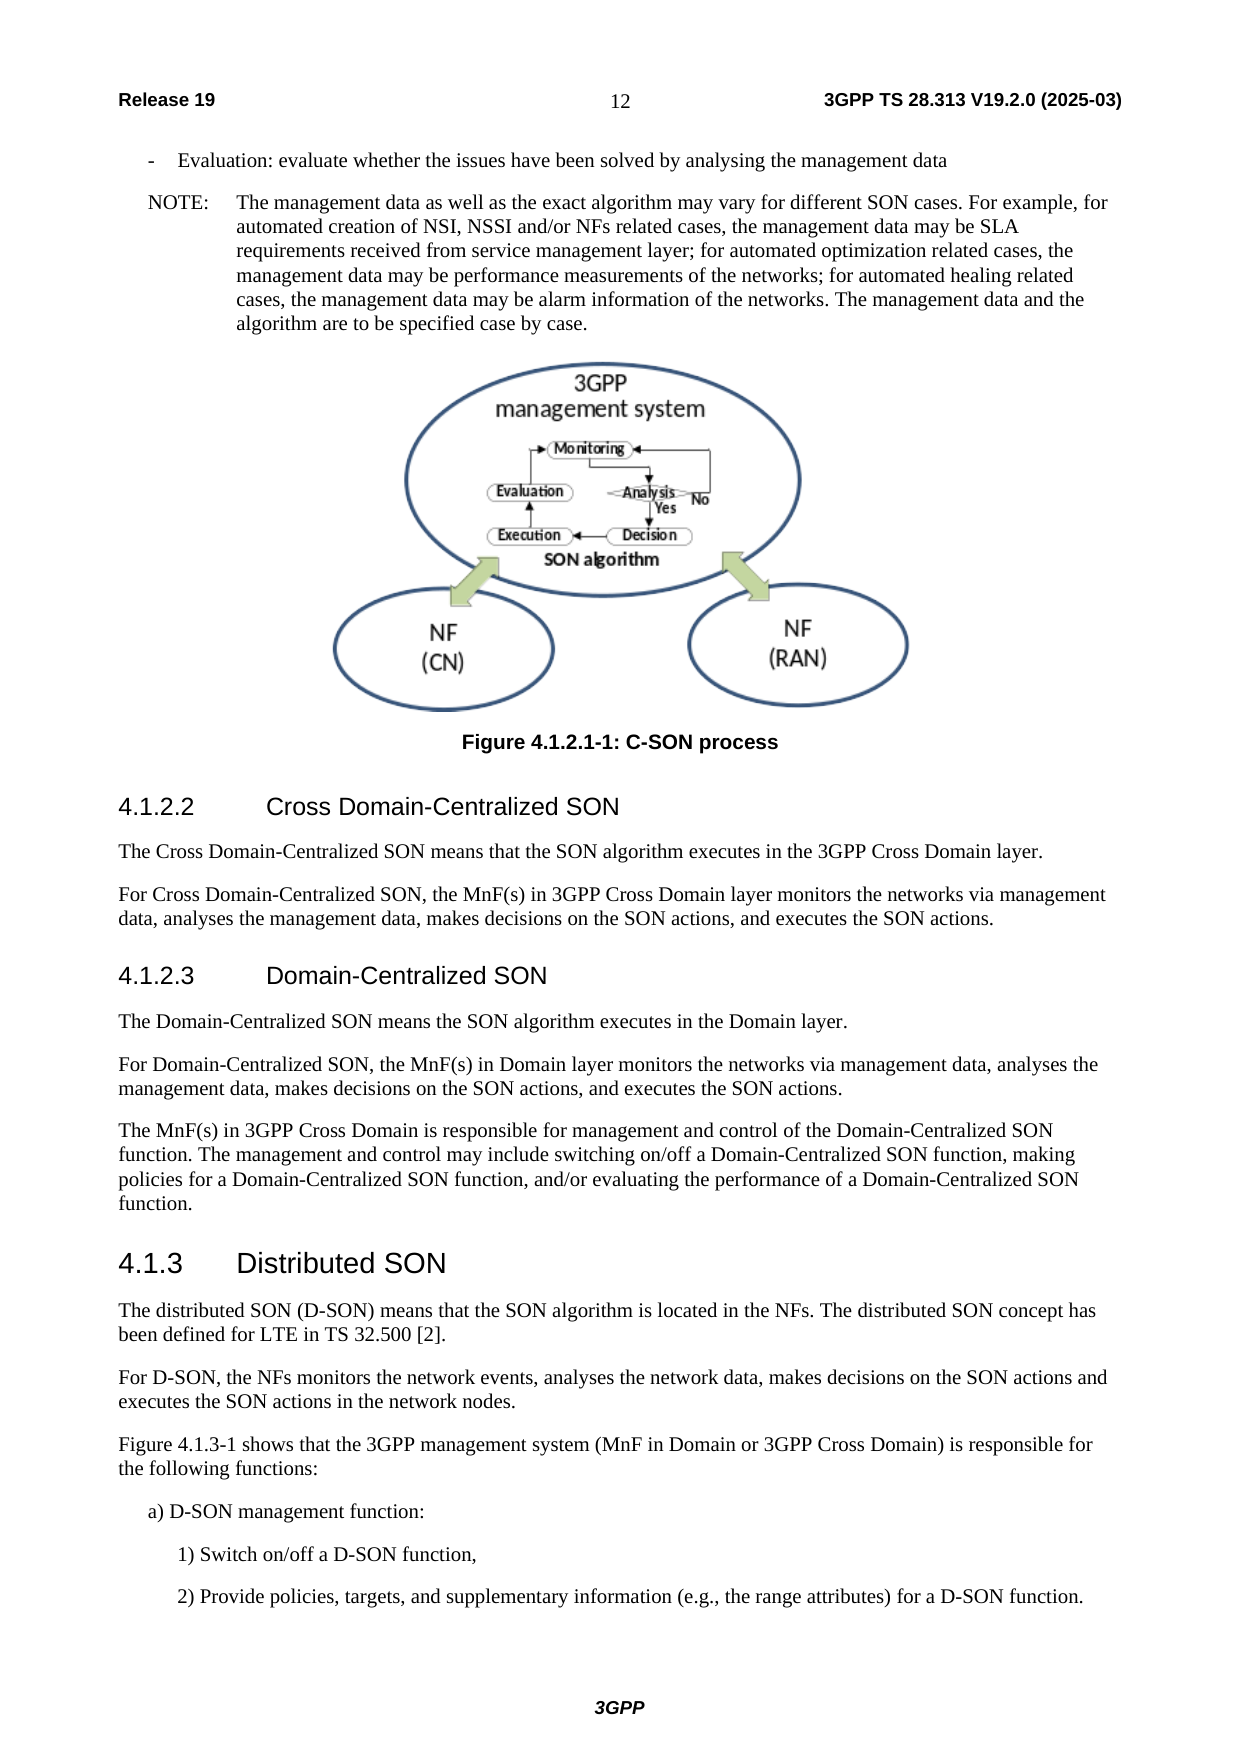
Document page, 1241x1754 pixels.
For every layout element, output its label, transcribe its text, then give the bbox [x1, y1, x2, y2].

text The MnF(s) in 3GPP Cross Domain is responsible for management and control of the Domain-Centralized SON function. The management and control may include switching on/off a Domain-Centralized SON function, making policies for a Domain-Centralized SON function, and/or evaluating the performance of a Domain-Centralized SON function. [118, 1118, 1122, 1214]
text Figure 4.1.2.1-1: C-SON process [118, 730, 1122, 754]
text For Domain-Centralized SON, the MnF(s) in Domain layer monitors the networks via management data, analyses the management data, makes decisions on the SON actions, and executes the SON actions. [118, 1051, 1122, 1099]
subtitle 4.1.2.3 Domain-Centralized SON [118, 961, 1122, 990]
text NOTE: The management data as well as the exact algorithm may vary for different SON cases. For example, for automated creation of NSI, NSSI and/or NFs related cases, the management data may be SLA requirements received from service management layer; for automated optimization related cases, the management data may be performance measurements of the networks; for automated healing related cases, the management data may be alarm information of the networks. The management data and the algorithm are to be specified case by case. [148, 190, 1122, 335]
text The distributed SON (D-SON) means that the SON algorithm is located in the NFs. The distributed SON concept has been defined for LTE in TS 32.500 [2]. [118, 1298, 1122, 1346]
text 2) Provide policies, targets, and supplementary information (e.g., the range attributes) for a D-SON function. [177, 1584, 1122, 1608]
text For Cross Domain-Centralized SON, the MnF(s) in 3GPP Cross Domain layer monitors the networks via management data, analyses the management data, makes decisions on the SON actions, and executes the SON actions. [118, 882, 1122, 930]
text For D-SON, the NFs monitors the network events, analyses the network data, makes decisions on the SON actions and executes the SON actions in the network nodes. [118, 1365, 1122, 1413]
subtitle 4.1.3 Distributed SON [118, 1246, 1122, 1279]
text Figure 4.1.3-1 shows that the 3GPP management system (MnF in Domain or 3GPP Cross Domain) is responsible for the following functions: [118, 1432, 1122, 1480]
text The Domain-Centralized SON means the SON algorithm executes in the Domain layer. [118, 1009, 1122, 1033]
text - Evaluation: evaluate whether the issues have been solved by analysing the management data [148, 147, 1122, 172]
text a) D-SON management function: [148, 1499, 1122, 1523]
text 1) Switch on/off a D-SON function, [177, 1542, 1122, 1566]
subtitle 4.1.2.2 Cross Domain-Centralized SON [118, 791, 1122, 820]
text The Cross Domain-Centralized SON means that the SON algorithm executes in the 3GPP Cross Domain layer. [118, 839, 1122, 863]
